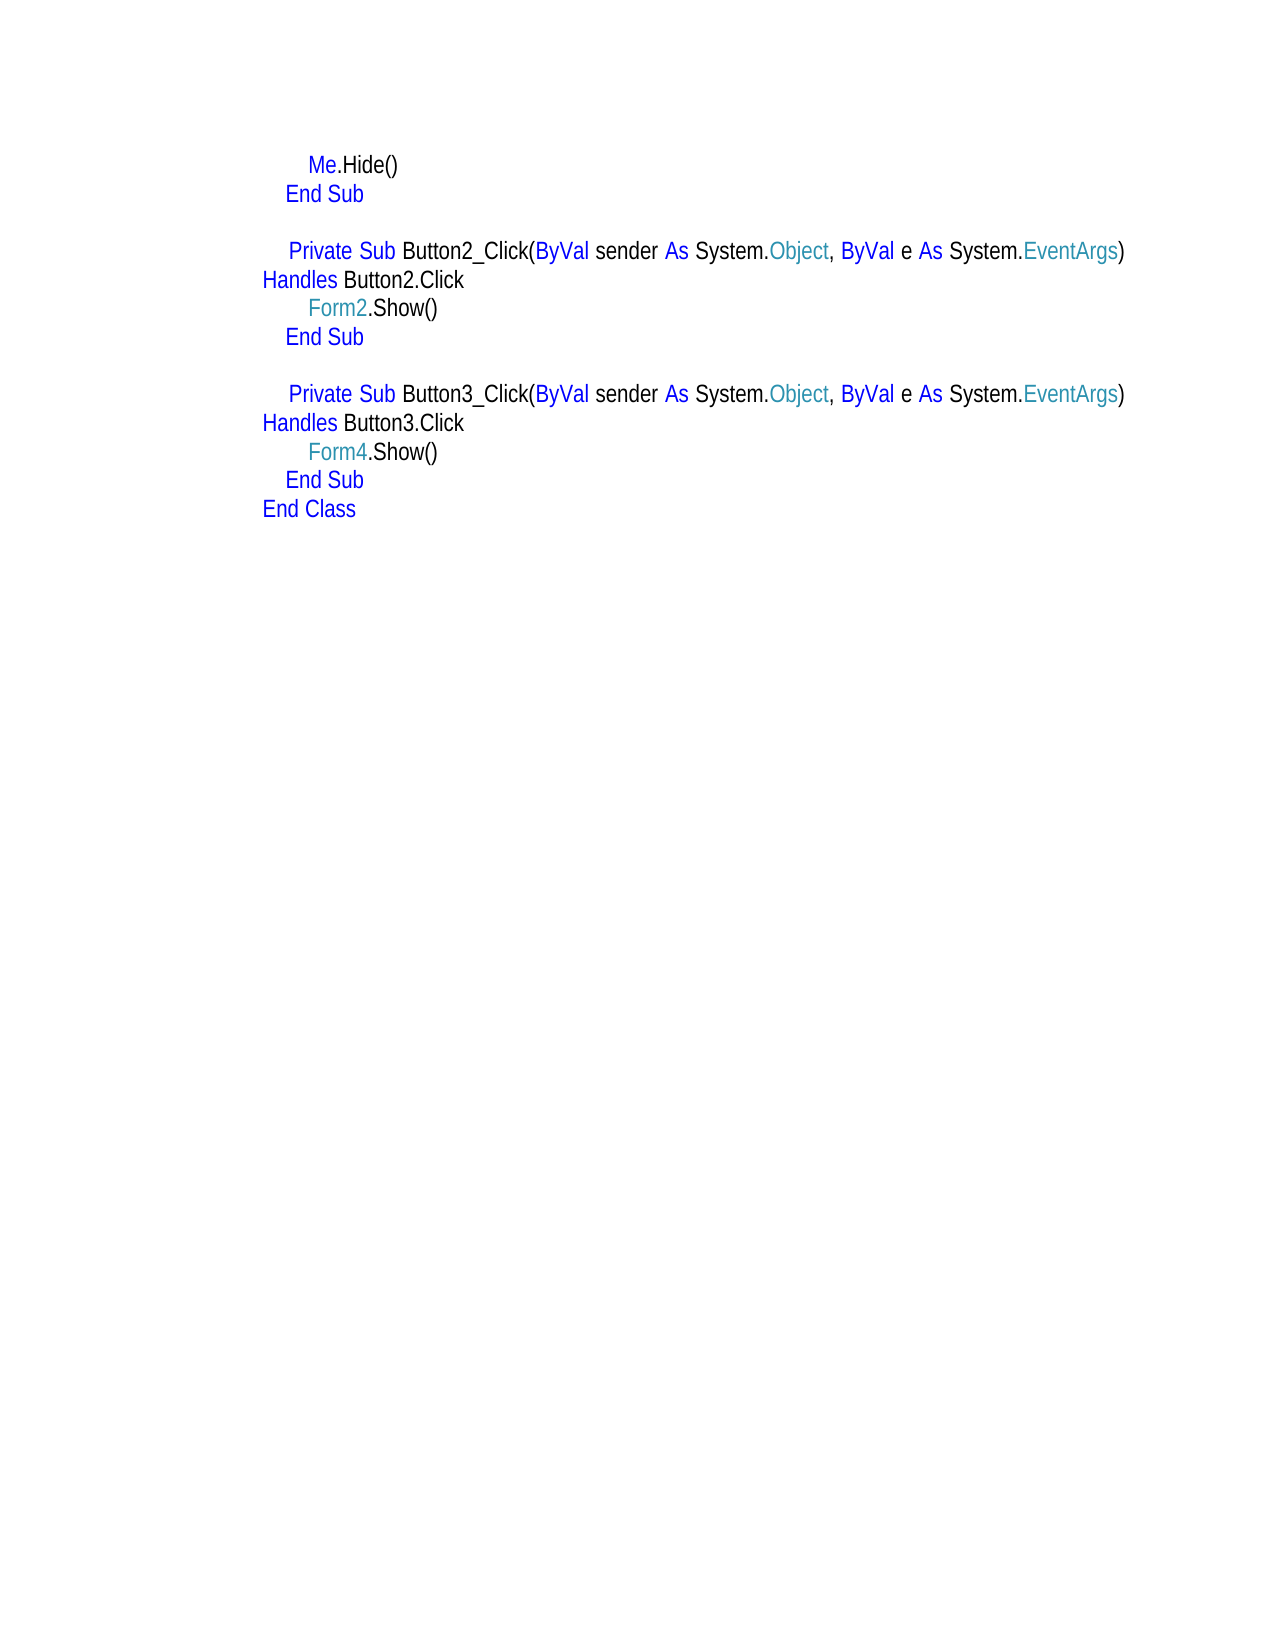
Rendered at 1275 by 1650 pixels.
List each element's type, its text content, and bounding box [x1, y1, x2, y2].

text End Sub [262, 179, 1125, 207]
text Private Sub Button3_Click(ByVal sender As System.Object, ByVal e As System.EventArgs) Handles Button3.Click [262, 379, 1125, 436]
text End Sub [262, 465, 1125, 494]
text End Class [262, 494, 1125, 522]
text Form4.Show() [262, 436, 1125, 465]
text End Sub [262, 322, 1125, 351]
text Me.Hide() [262, 150, 1125, 179]
text Form2.Show() [262, 293, 1125, 322]
text Private Sub Button2_Click(ByVal sender As System.Object, ByVal e As System.EventArgs) Handles Button2.Click [262, 236, 1125, 293]
